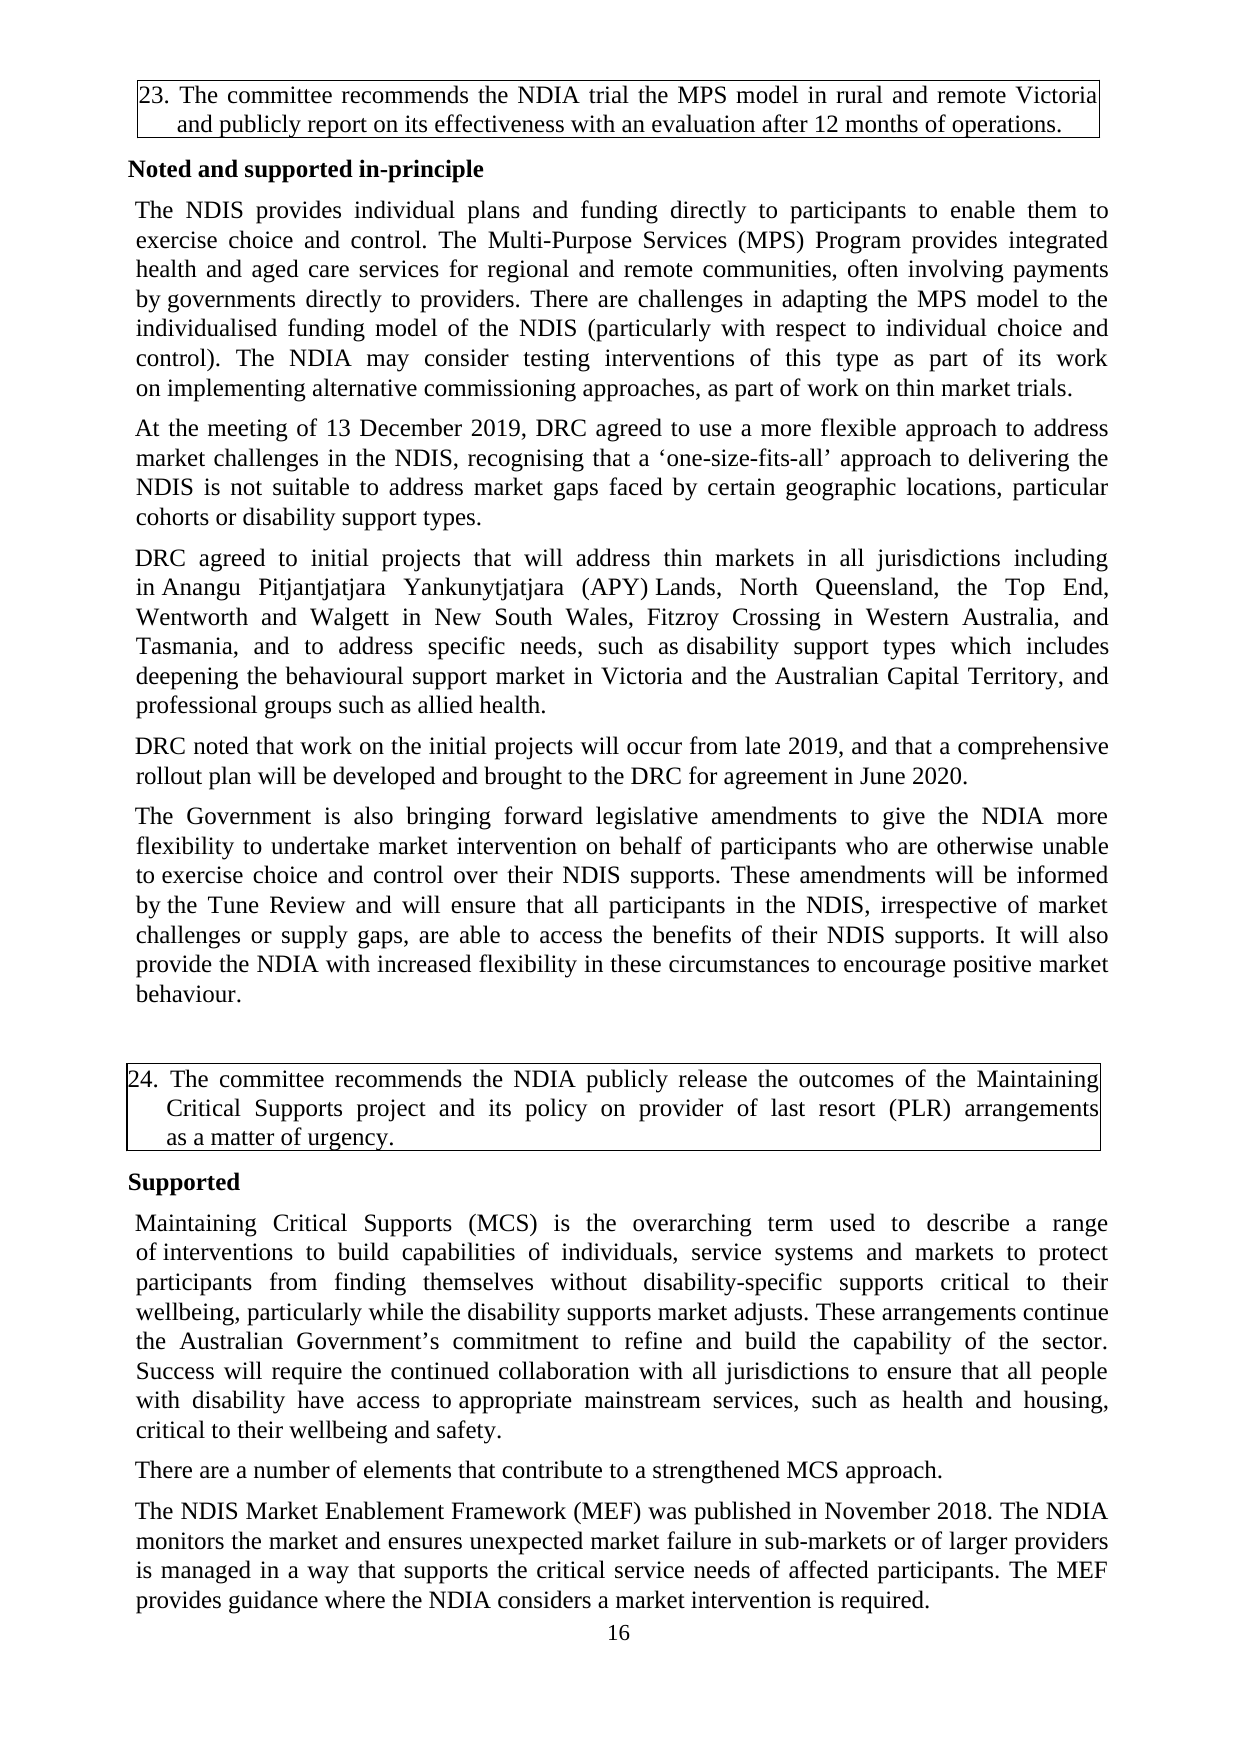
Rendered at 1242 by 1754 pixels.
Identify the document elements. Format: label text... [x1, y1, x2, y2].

text Maintaining Critical Supports (MCS) is the overarching term used to describe a range of interventions to build capabilities of individuals, service systems and markets to protect participants from finding themselves without disability-specific supports critical to their wellbeing, particularly while the disability supports market adjusts. These arrangements continue the Australian Government’s commitment to refine and build the capability of the sector. Success will require the continued collaboration with all jurisdictions to ensure that all people with disability have access to appropriate mainstream services, such as health and housing, critical to their wellbeing and safety. [134, 1208, 1110, 1444]
text At the meeting of 13 December 2019, DRC agreed to use a more flexible approach to address market challenges in the NDIS, recognising that a ‘one-size-fits-all’ approach to delivering the NDIS is not suitable to address market gaps faced by certain geographic locations, particular cohorts or disability support types. [134, 413, 1110, 531]
text There are a number of elements that contribute to a strengthened MCS approach. [134, 1456, 1110, 1484]
text 23. The committee recommends the NDIA trial the MPS model in rural and remote Victoria and publicly report on its effectiveness with an evaluation after 12 months of operations. [138, 81, 1099, 137]
text DRC noted that work on the initial projects will occur from late 2019, and that a comprehensive rollout plan will be developed and brought to the DRC for agreement in June 2020. [134, 731, 1110, 789]
text DRC agreed to initial projects that will address thin markets in all jurisdictions including in Anangu Pitjantjatjara Yankunytjatjara (APY) Lands, North Queensland, the Top End, Wentworth and Walgett in New South Wales, Fitzroy Crossing in Western Australia, and Tasmania, and to address specific needs, such as disability support types which includes deepening the behavioural support market in Victoria and the Australian Capital Territory, and professional groups such as allied health. [134, 543, 1110, 719]
text The NDIS Market Enablement Framework (MEF) was published in November 2018. The NDIA monitors the market and ensures unexpected market failure in sub-markets or of larger providers is managed in a way that supports the critical service needs of affected participants. The MEF provides guidance where the NDIA considers a market intervention is required. [134, 1496, 1110, 1614]
text 24. The committee recommends the NDIA publicly release the outcomes of the Maintaining Critical Supports project and its policy on provider of last resort (PLR) arrangements as a matter of urgency. [128, 1064, 1100, 1150]
text The Government is also bringing forward legislative amendments to give the NDIA more flexibility to undertake market intervention on behalf of participants who are otherwise unable to exercise choice and control over their NDIS supports. These amendments will be informed by the Tune Review and will ensure that all participants in the NDIS, irrespective of market challenges or supply gaps, are able to access the benefits of their NDIS supports. It will also provide the NDIA with increased flexibility in these circumstances to encourage positive market behaviour. [134, 801, 1110, 1008]
subtitle Supported [128, 1167, 1110, 1196]
text The NDIS provides individual plans and funding directly to participants to enable them to exercise choice and control. The Multi-Purpose Services (MPS) Program provides integrated health and aged care services for regional and remote communities, often involving payments by governments directly to providers. There are challenges in adapting the MPS model to the individualised funding model of the NDIS (particularly with respect to individual choice and control). The NDIA may consider testing interventions of this type as part of its work on implementing alternative commissioning approaches, as part of work on thin market trials. [134, 195, 1110, 401]
subtitle Noted and supported in-principle [128, 154, 1110, 183]
